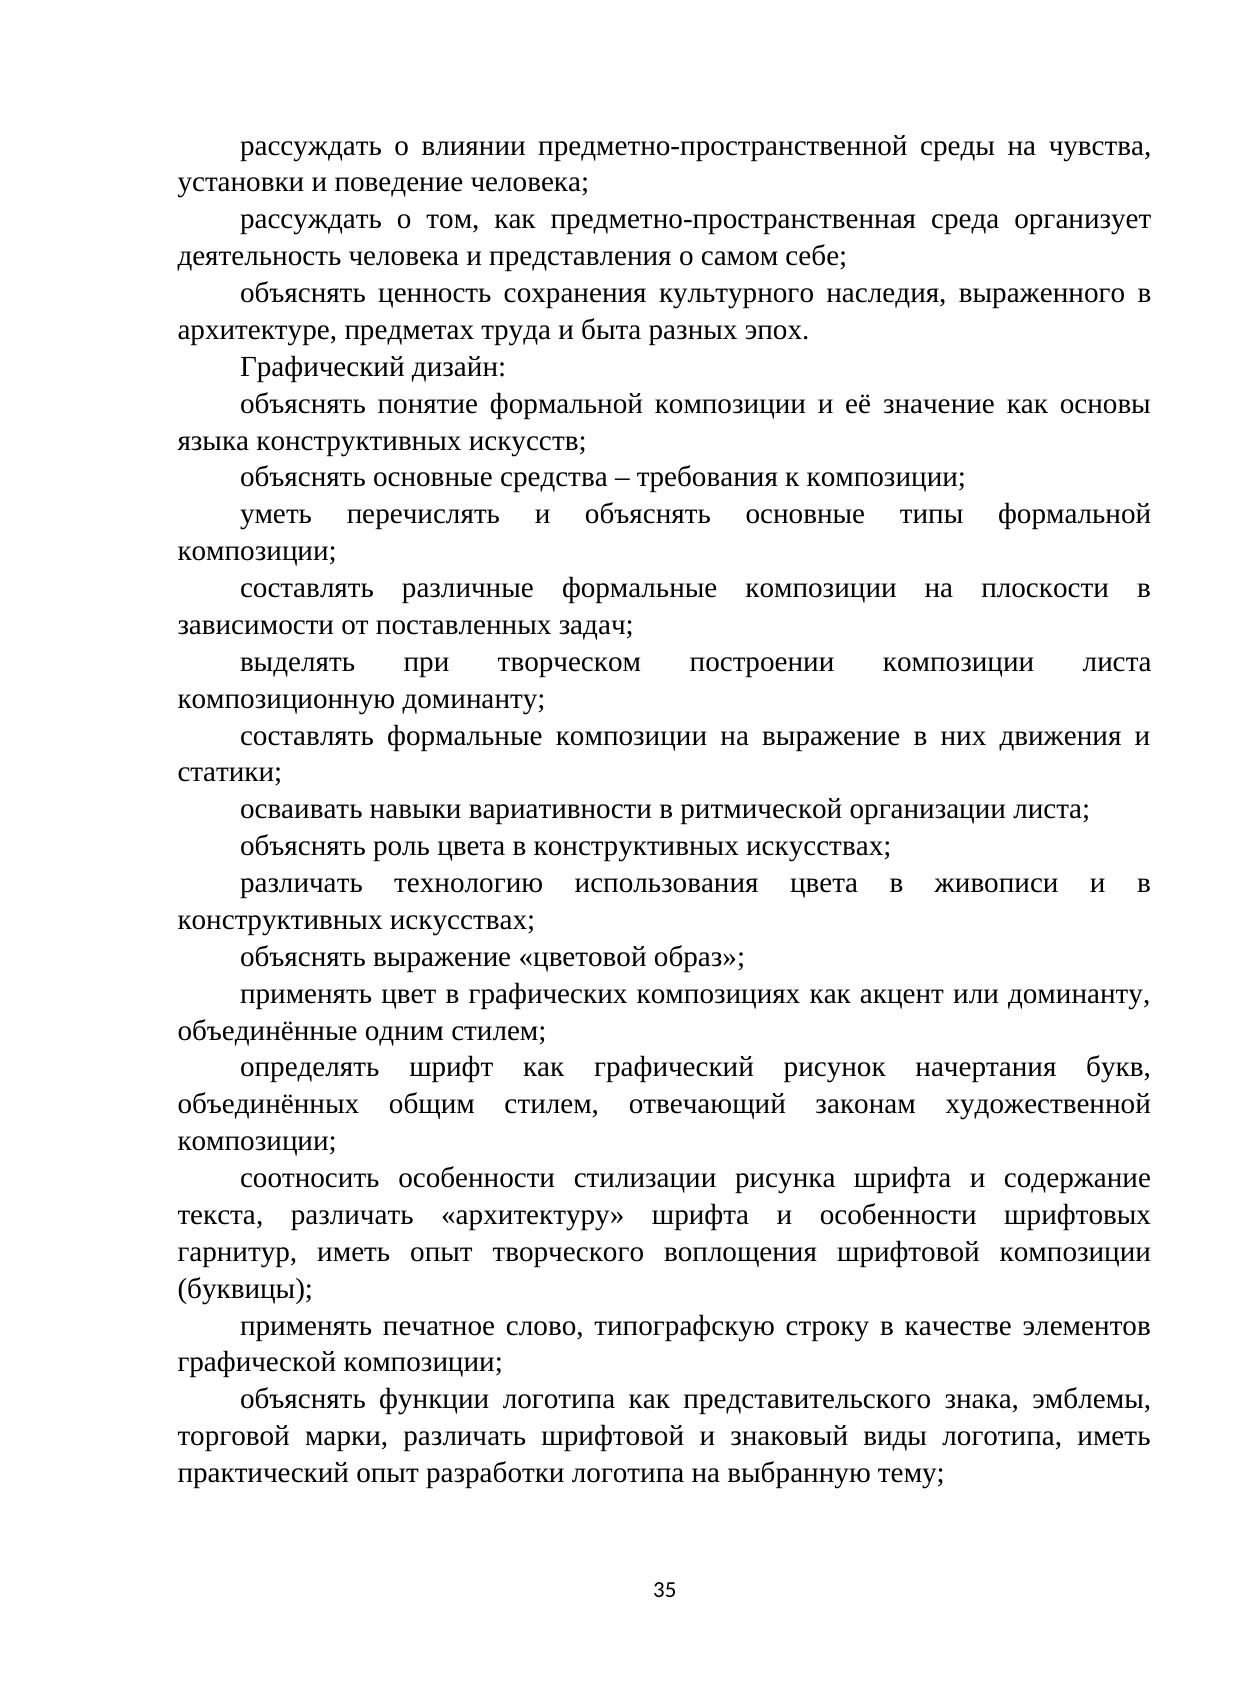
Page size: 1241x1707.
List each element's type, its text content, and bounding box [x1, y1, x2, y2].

text объяснять ценность сохранения культурного наследия, выраженного в архитектуре, предметах труда и быта разных эпох. [177, 275, 1152, 346]
text различать технологию использования цвета в живописи и в конструктивных искусствах; [177, 865, 1152, 936]
text применять печатное слово, типографскую строку в качестве элементов графической композиции; [177, 1308, 1152, 1378]
text составлять формальные композиции на выражение в них движения и статики; [177, 718, 1152, 788]
text определять шрифт как графический рисунок начертания букв, объединённых общим стилем, отвечающий законам художественной композиции; [177, 1049, 1152, 1157]
text составлять различные формальные композиции на плоскости в зависимости от поставленных задач; [177, 570, 1152, 641]
text рассуждать о влиянии предметно-пространственной среды на чувства, установки и поведение человека; [177, 128, 1152, 198]
text осваивать навыки вариативности в ритмической организации листа; [177, 791, 1152, 825]
text объяснять роль цвета в конструктивных искусствах; [177, 828, 1152, 862]
text соотносить особенности стилизации рисунка шрифта и содержание текста, различать «архитектуру» шрифта и особенности шрифтовых гарнитур, иметь опыт творческого воплощения шрифтовой композиции (буквицы); [177, 1160, 1152, 1304]
text объяснять функции логотипа как представительского знака, эмблемы, торговой марки, различать шрифтовой и знаковый виды логотипа, иметь практический опыт разработки логотипа на выбранную тему; [177, 1381, 1152, 1489]
text выделять при творческом построении композиции листа композиционную доминанту; [177, 644, 1152, 714]
text объяснять понятие формальной композиции и её значение как основы языка конструктивных искусств; [177, 386, 1152, 456]
text объяснять выражение «цветовой образ»; [177, 939, 1152, 972]
text применять цвет в графических композициях как акцент или доминанту, объединённые одним стилем; [177, 976, 1152, 1046]
text Графический дизайн: [177, 349, 1152, 382]
text объяснять основные средства – требования к композиции; [177, 459, 1152, 493]
text уметь перечислять и объяснять основные типы формальной композиции; [177, 496, 1152, 567]
text рассуждать о том, как предметно-пространственная среда организует деятельность человека и представления о самом себе; [177, 201, 1152, 272]
